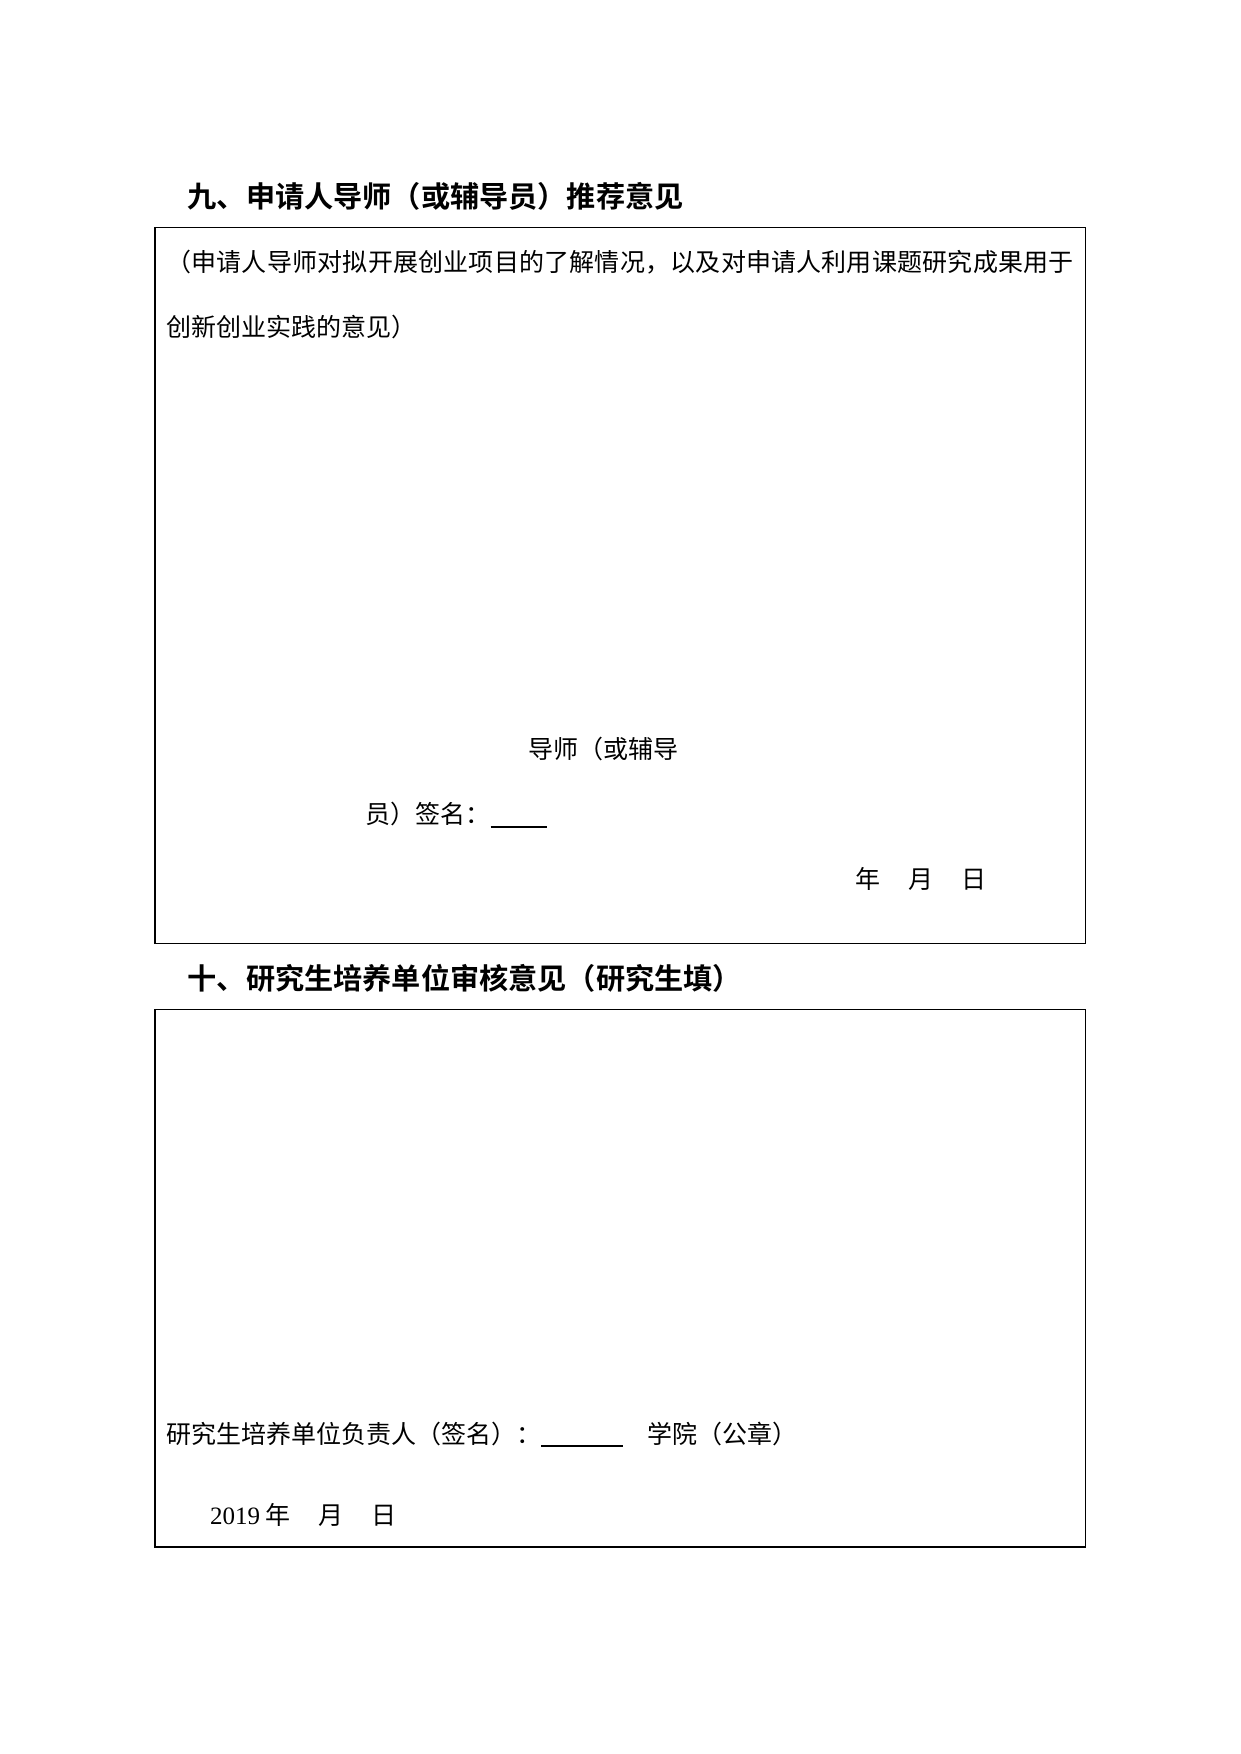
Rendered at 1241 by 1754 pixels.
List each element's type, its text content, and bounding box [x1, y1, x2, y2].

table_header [156, 1010, 1085, 1546]
text 九、申请人导师（或辅导员）推荐意见 [187, 162, 1053, 227]
text 十、研究生培养单位审核意见（研究生填） [187, 944, 1053, 1009]
table_header （申请人导师对拟开展创业项目的了解情况，以及对申请人利用课题研究成果用于创新创业实践的意见） 导师（或辅导员）签名： 年 月 日 [156, 228, 1085, 943]
